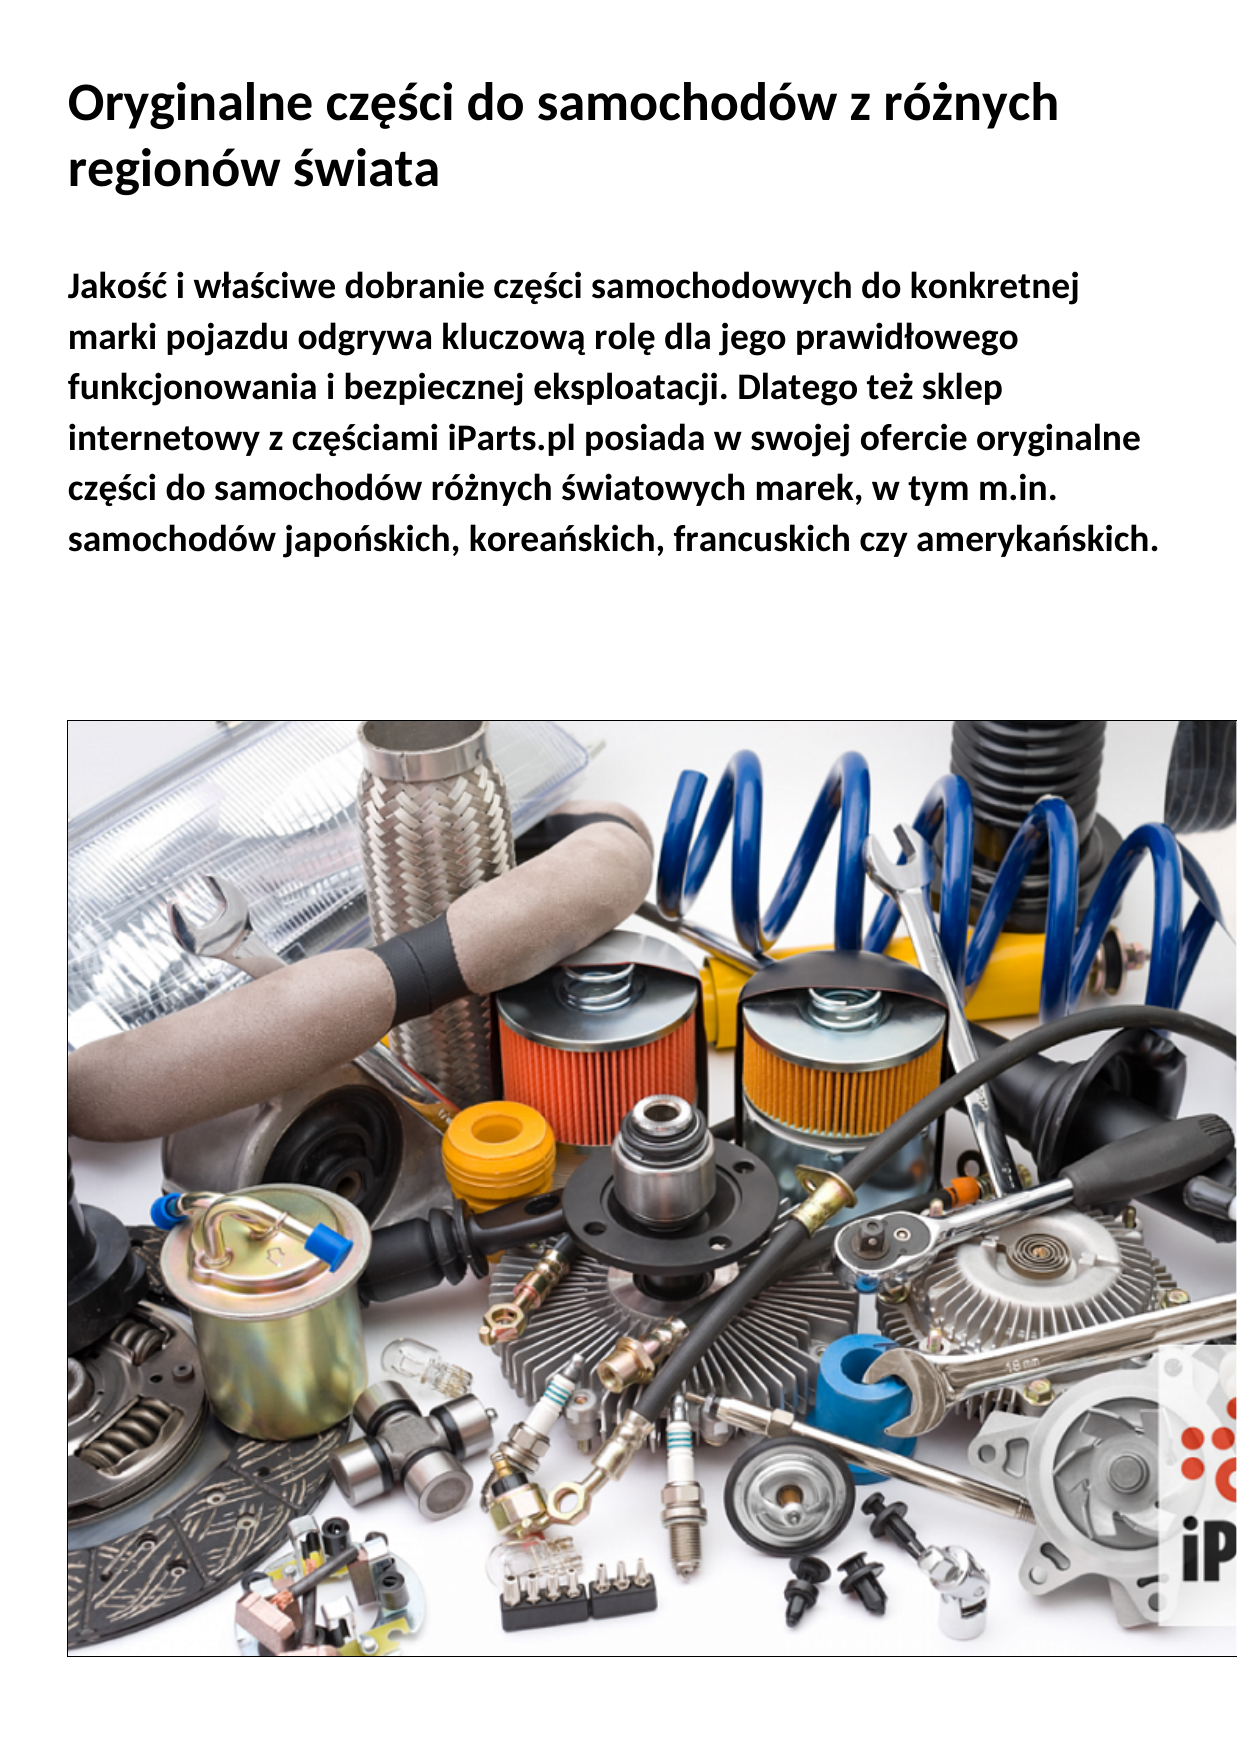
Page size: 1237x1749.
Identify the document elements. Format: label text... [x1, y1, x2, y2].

picture [68, 721, 1237, 1656]
text Jakość i właściwe dobranie części samochodowych do konkretnej marki pojazdu odgrywa kluczową rolę dla jego prawidłowego funkcjonowania i bezpiecznej eksploatacji. Dlatego też sklep internetowy z częściami iParts.pl posiada w swojej ofercie oryginalne części do samochodów różnych światowych marek, w tym m.in. samochodów japońskich, koreańskich, francuskich czy amerykańskich. [68, 262, 1169, 560]
text Oryginalne części do samochodów z różnych regionów świata [68, 68, 1169, 200]
